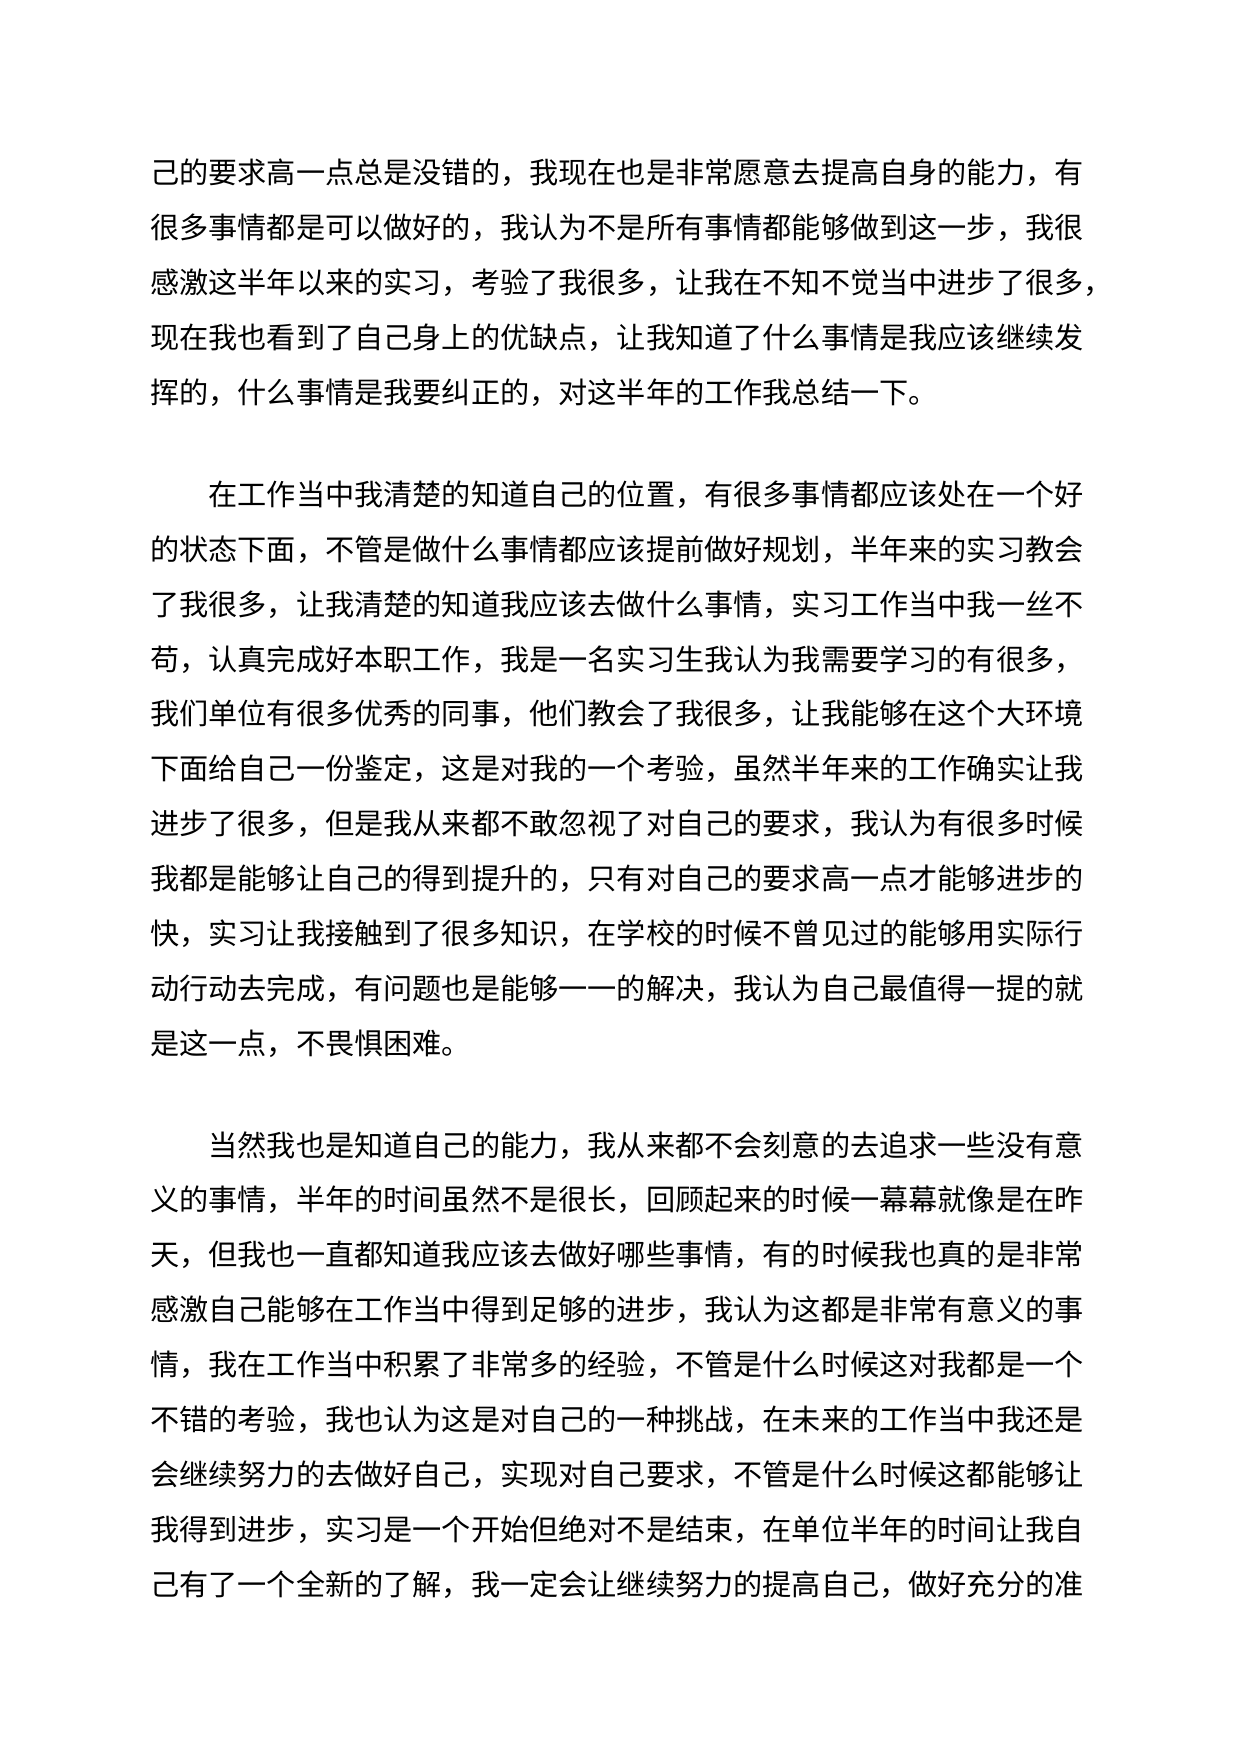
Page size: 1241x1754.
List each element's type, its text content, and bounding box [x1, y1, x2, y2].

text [150, 1122, 1090, 1603]
text 在工作当中我清楚的知道自己的位置，有很多事情都应该处在一个好的状态下面，不管是做什么事情都应该提前做好规划，半年来的实习教会了我很多，让我清楚的知道我应该去做什么事情，实习工作当中我一丝不苟，认真完成好本职工作，我是一名实习生我认为我需要学习的有很多，我们单位有很多优秀的同事，他们教会了我很多，让我能够在这个大环境下面给自己一份鉴定，这是对我的一个考验，虽然半年来的工作确实让我进步了很多，但是我从来都不敢忽视了对自己的要求，我认为有很多时候我都是能够让自己的得到提升的，只有对自己的要求高一点才能够进步的快，实习让我接触到了很多知识，在学校的时候不曾见过的能够用实际行动行动去完成，有问题也是能够一一的解决，我认为自己最值得一提的就是这一点，不畏惧困难。 [150, 471, 1090, 1063]
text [150, 150, 1090, 412]
